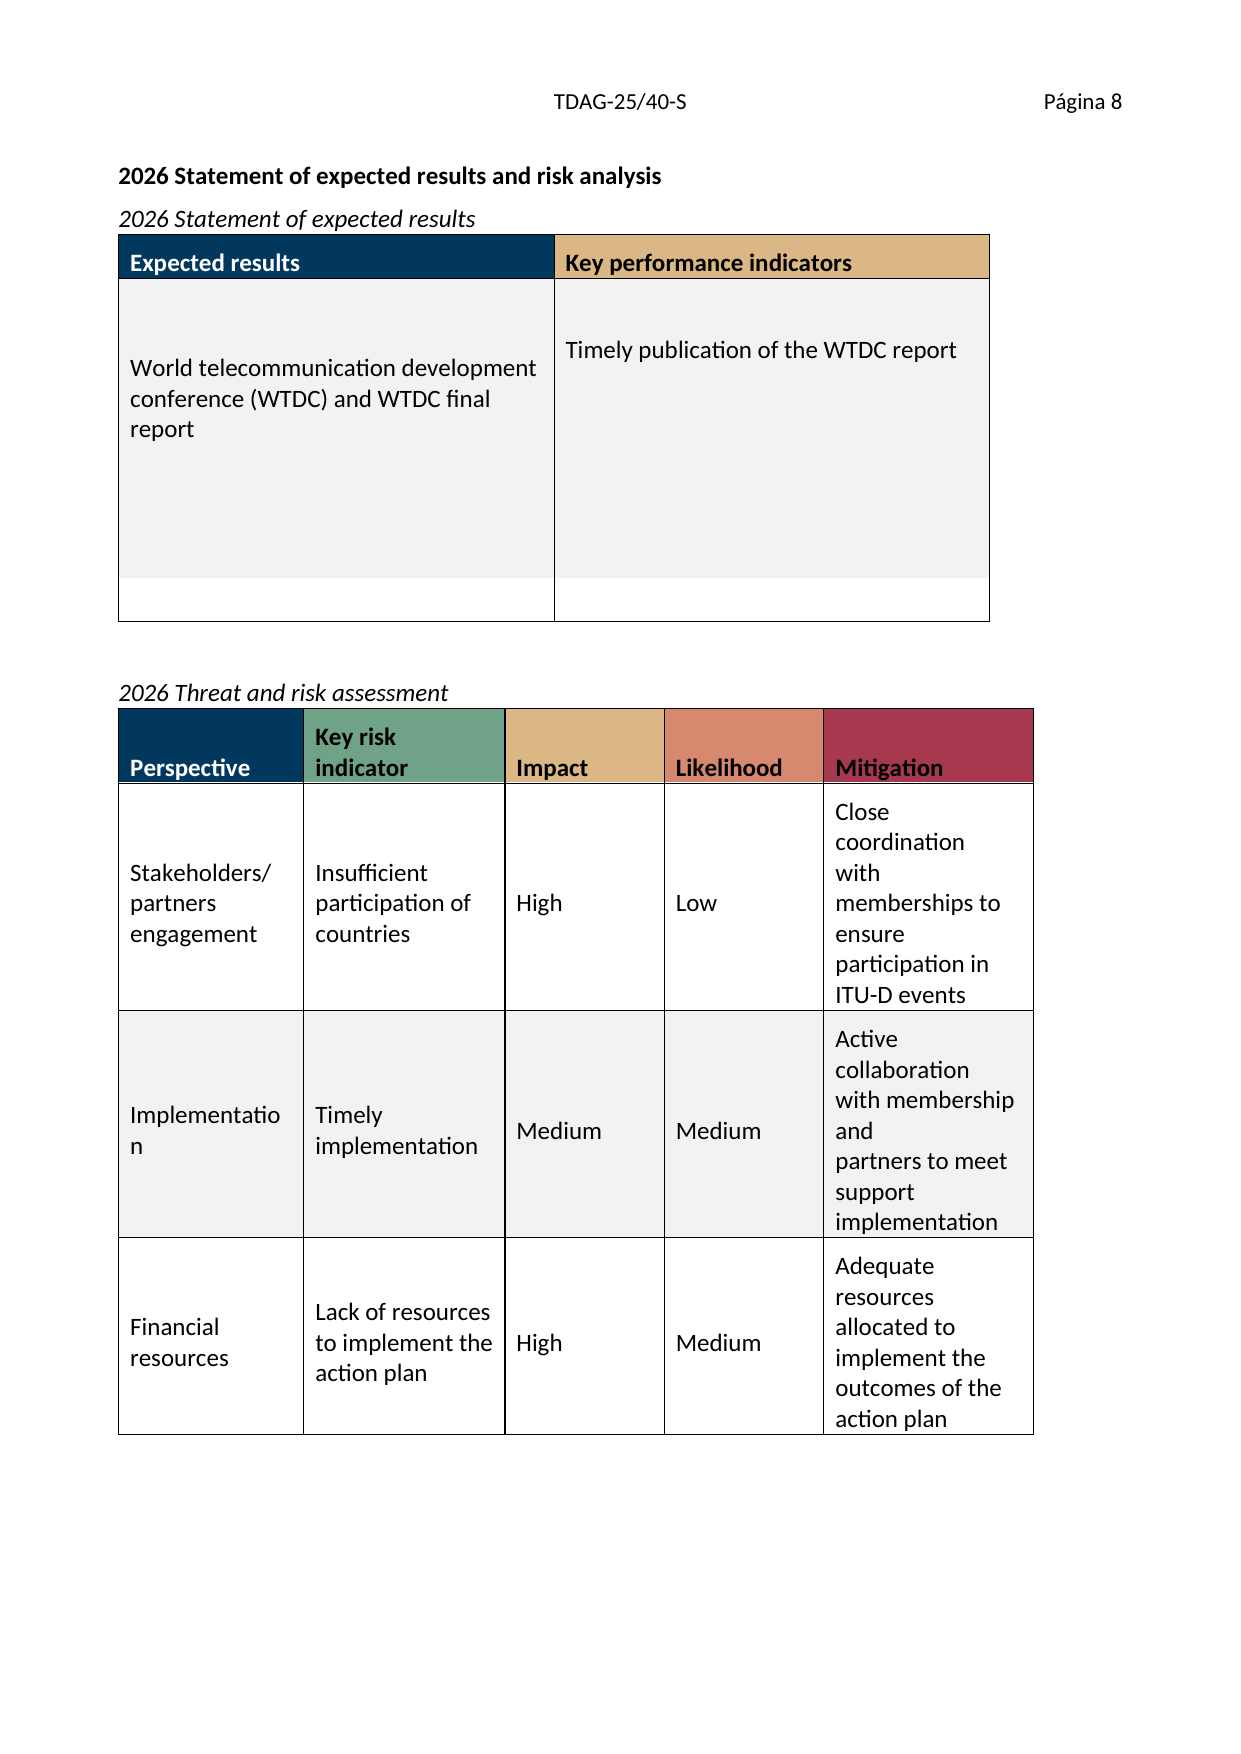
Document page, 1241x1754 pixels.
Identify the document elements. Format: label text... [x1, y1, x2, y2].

text 2026 Statement of expected results and risk analysis [118, 160, 1122, 191]
table_cell High [506, 1238, 664, 1433]
table_cell Medium [665, 1011, 823, 1237]
table_cell Timely publication of the WTDC report [555, 279, 989, 578]
table_cell [555, 578, 989, 621]
table_cell Adequate resources allocated to implement the outcomes of the action plan [824, 1238, 1033, 1433]
table_cell Lack of resources to implement the action plan [304, 1238, 504, 1433]
table_cell Close coordination with memberships to ensure participation in ITU-D events [824, 784, 1033, 1010]
table_cell [119, 578, 554, 621]
table_cell High [506, 784, 664, 1010]
table_cell Implementation [119, 1011, 303, 1237]
text 2026 Threat and risk assessment [118, 677, 1122, 708]
text 2026 Statement of expected results [118, 203, 1122, 234]
table_header Perspective [119, 709, 303, 782]
table_header Likelihood [665, 709, 823, 782]
table_header Mitigation [824, 709, 1033, 782]
table_header Expected results [119, 235, 554, 278]
table_cell Medium [665, 1238, 823, 1433]
table_cell World telecommunication development conference (WTDC) and WTDC final report [119, 279, 554, 578]
table_cell Stakeholders/ partners engagement [119, 784, 303, 1010]
table_header Key performance indicators [555, 235, 989, 278]
table_header Impact [506, 709, 664, 782]
table_cell Timely implementation [304, 1011, 504, 1237]
table_cell Active collaboration with membership and partners to meet support implementation [824, 1011, 1033, 1237]
table_header Key risk indicator [304, 709, 504, 782]
table_cell Financial resources [119, 1238, 303, 1433]
table_cell Low [665, 784, 823, 1010]
table_cell Medium [506, 1011, 664, 1237]
table_cell Insufficient participation of countries [304, 784, 504, 1010]
